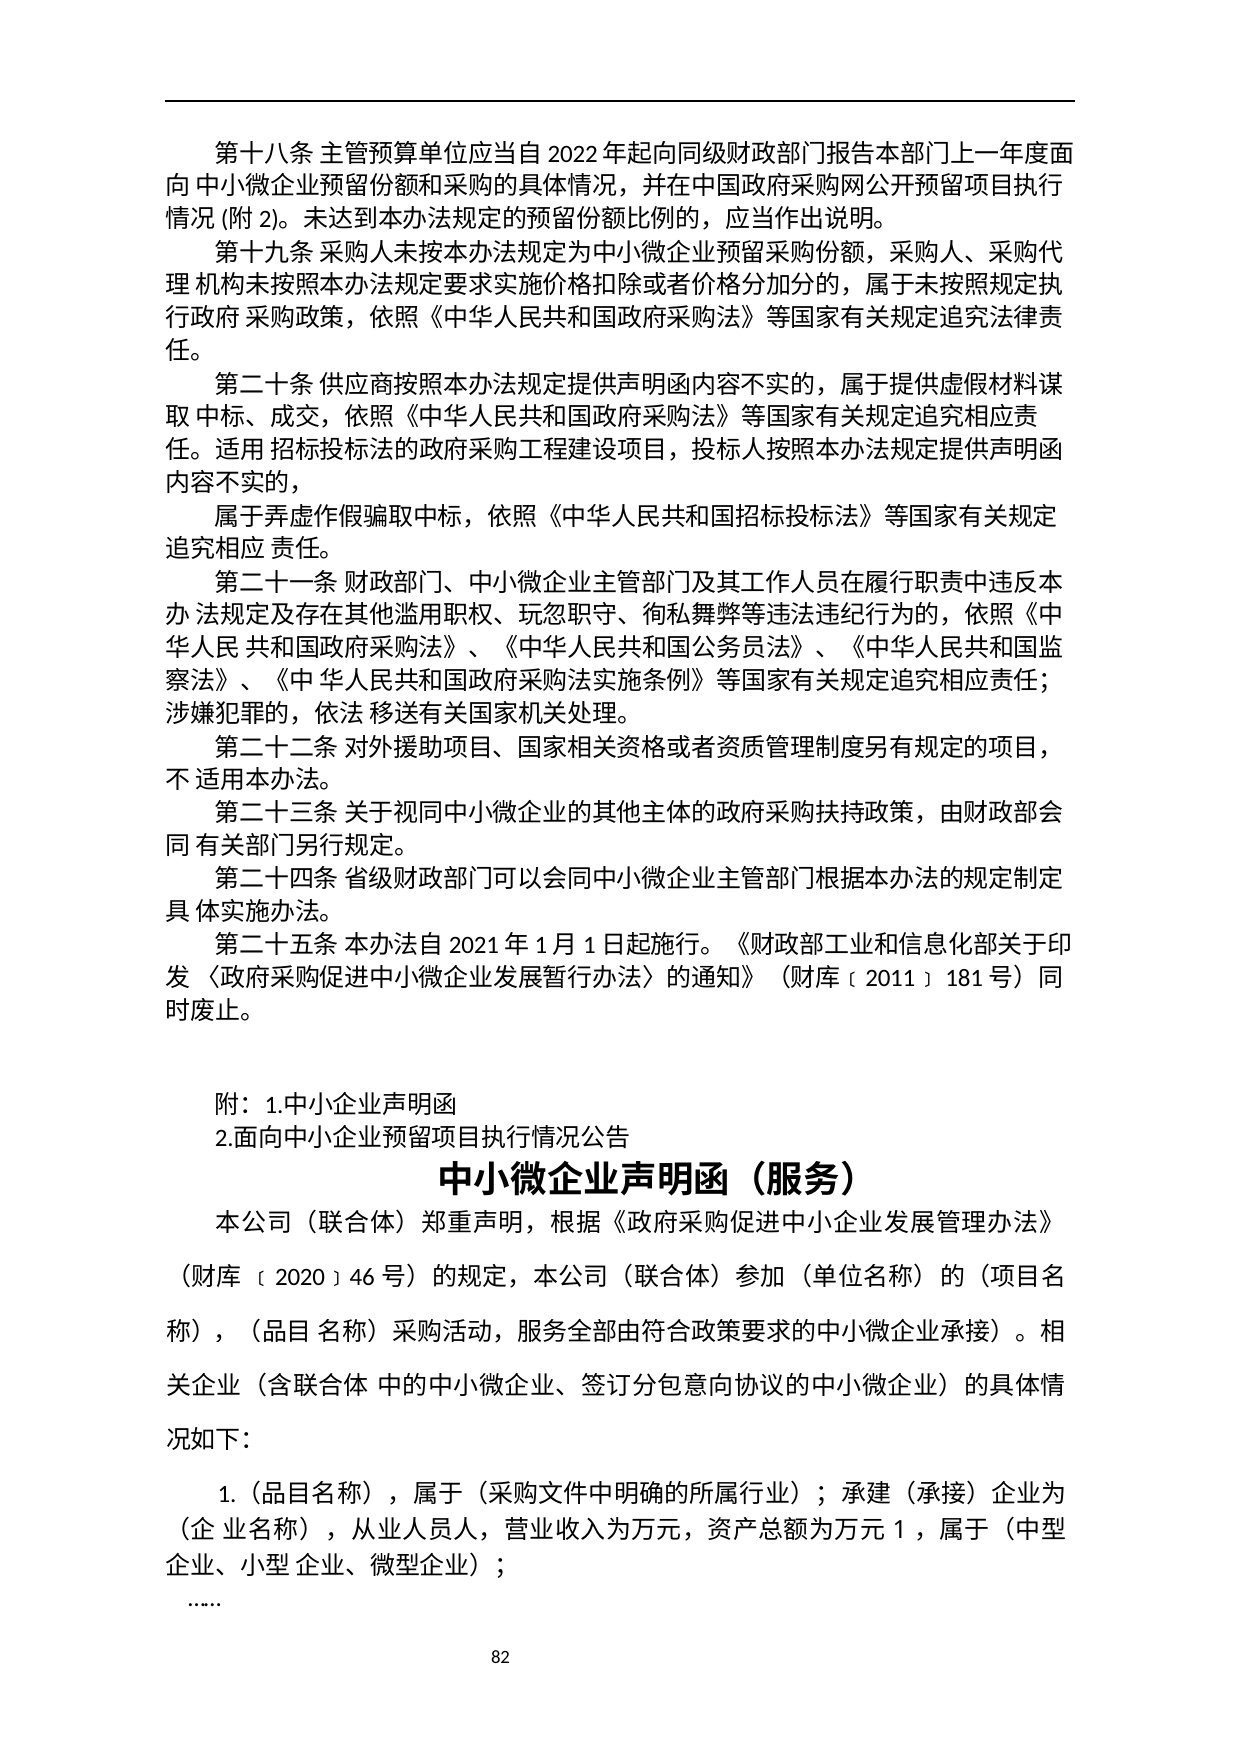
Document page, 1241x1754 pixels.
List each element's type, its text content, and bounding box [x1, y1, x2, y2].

text 属于弄虚作假骗取中标，依照《中华人民共和国招标投标法》等国家有关规定追究相应 责任。 [165, 499, 1075, 565]
text 1.（品目名称），属于（采购文件中明确的所属行业）；承建（承接）企业为（企 业名称），从业人员人，营业收入为万元，资产总额为万元1 ，属于（中型企业、小型 企业、微型企业）； [165, 1474, 1066, 1582]
text 第二十四条 省级财政部门可以会同中小微企业主管部门根据本办法的规定制定具 体实施办法。 [165, 862, 1075, 927]
text 第十九条 采购人未按本办法规定为中小微企业预留采购份额，采购人、采购代理 机构未按照本办法规定要求实施价格扣除或者价格分加分的，属于未按照规定执行政府 采购政策，依照《中华人民共和国政府采购法》等国家有关规定追究法律责任。 [165, 235, 1075, 367]
text 本公司（联合体）郑重声明，根据《政府采购促进中小企业发展管理办法》（财库 ﹝2020﹞46 号）的规定，本公司（联合体）参加（单位名称）的（项目名称），（品目 名称）采购活动，服务全部由符合政策要求的中小微企业承接）。相关企业（含联合体 中的中小微企业、签订分包意向协议的中小微企业）的具体情况如下： [166, 1202, 1066, 1456]
text 中小微企业声明函（服务） [416, 1153, 1075, 1202]
text 第二十二条 对外援助项目、国家相关资格或者资质管理制度另有规定的项目，不 适用本办法。 [165, 730, 1075, 796]
text …… [167, 1582, 1075, 1612]
text 第二十五条 本办法自 2021年 1 月 1 日起施行。《财政部工业和信息化部关于印发 〈政府采购促进中小微企业发展暂行办法〉的通知》（财库﹝2011﹞ 181 号）同时废止。 [165, 927, 1075, 1026]
text 第二十三条 关于视同中小微企业的其他主体的政府采购扶持政策，由财政部会同 有关部门另行规定。 [165, 796, 1075, 862]
text 第二十一条 财政部门、中小微企业主管部门及其工作人员在履行职责中违反本办 法规定及存在其他滥用职权、玩忽职守、徇私舞弊等违法违纪行为的，依照《中华人民 共和国政府采购法》、《中华人民共和国公务员法》、《中华人民共和国监察法》、《中 华人民共和国政府采购法实施条例》等国家有关规定追究相应责任；涉嫌犯罪的，依法 移送有关国家机关处理。 [165, 565, 1075, 730]
text 2.面向中小企业预留项目执行情况公告 [165, 1120, 1075, 1153]
text 第二十条 供应商按照本办法规定提供声明函内容不实的，属于提供虚假材料谋取 中标、成交，依照《中华人民共和国政府采购法》等国家有关规定追究相应责任。适用 招标投标法的政府采购工程建设项目，投标人按照本办法规定提供声明函内容不实的， [165, 367, 1075, 499]
text 第十八条 主管预算单位应当自2022年起向同级财政部门报告本部门上一年度面向 中小微企业预留份额和采购的具体情况，并在中国政府采购网公开预留项目执行情况 (附 2)。未达到本办法规定的预留份额比例的，应当作出说明。 [165, 136, 1075, 235]
text 附：1.中小企业声明函 [165, 1087, 1075, 1120]
